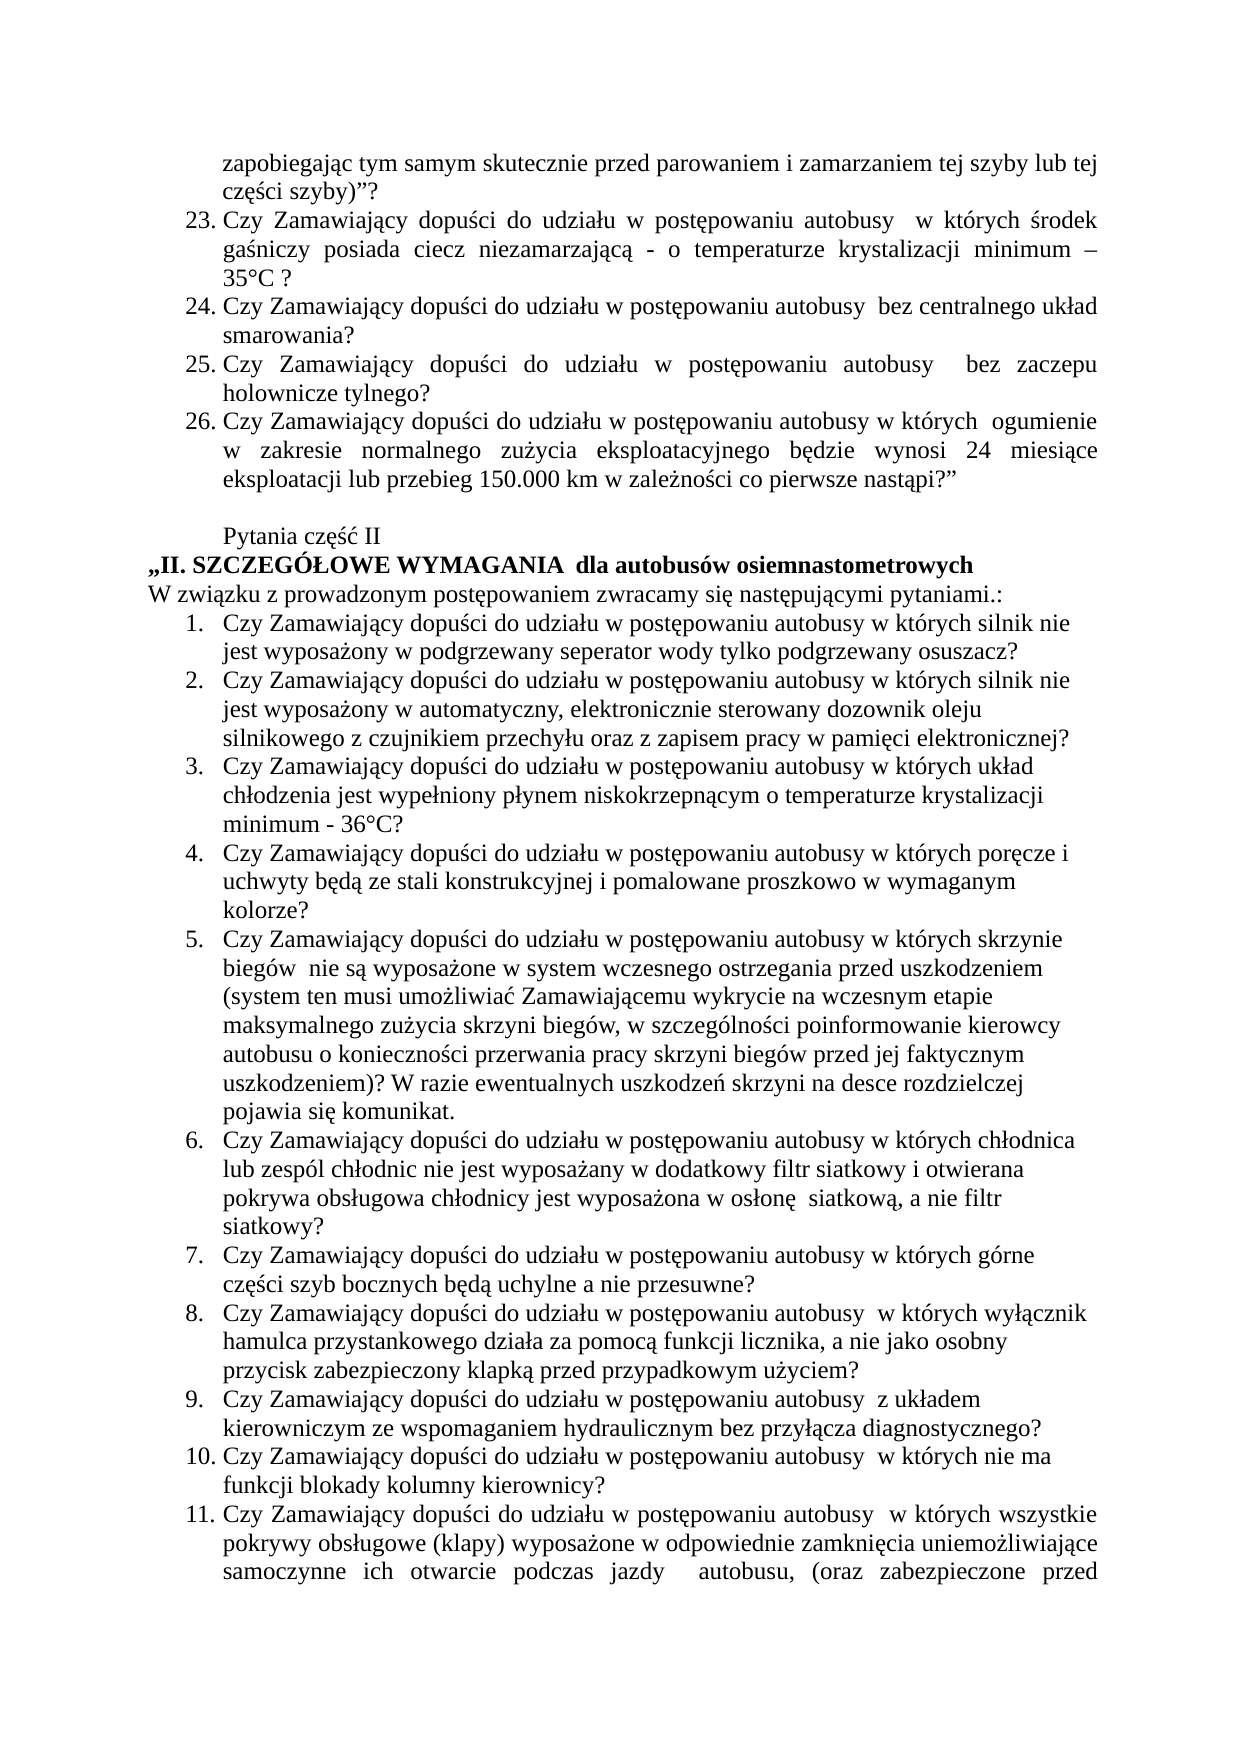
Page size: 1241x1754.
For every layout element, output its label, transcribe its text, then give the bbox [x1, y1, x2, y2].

list Czy Zamawiający dopuści do udziału w postępowaniu autobusy w których układ chłodzenia jest wypełniony płynem niskokrzepnącym o temperaturze krystalizacji minimum - 36°C? [185, 751, 1098, 838]
list Czy Zamawiający dopuści do udziału w postępowaniu autobusy w których silnik nie jest wyposażony w podgrzewany seperator wody tylko podgrzewany osuszacz? [185, 608, 1098, 665]
list Czy Zamawiający dopuści do udziału w postępowaniu autobusy w których poręcze i uchwyty będą ze stali konstrukcyjnej i pomalowane proszkowo w wymaganym kolorze? [185, 838, 1098, 924]
list Czy Zamawiający dopuści do udziału w postępowaniu autobusy w których nie ma funkcji blokady kolumny kierownicy? [185, 1441, 1098, 1499]
list Czy Zamawiający dopuści do udziału w postępowaniu autobusy w których ogumienie w zakresie normalnego zużycia eksploatacyjnego będzie wynosi 24 miesiące eksploatacji lub przebieg 150.000 km w zależności co pierwsze nastąpi?” [185, 406, 1098, 493]
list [185, 148, 1098, 205]
list Czy Zamawiający dopuści do udziału w postępowaniu autobusy w których skrzynie biegów nie są wyposażone w system wczesnego ostrzegania przed uszkodzeniem (system ten musi umożliwiać Zamawiającemu wykrycie na wczesnym etapie maksymalnego zużycia skrzyni biegów, w szczególności poinformowanie kierowcy autobusu o konieczności przerwania pracy skrzyni biegów przed jej faktycznym uszkodzeniem)? W razie ewentualnych uszkodzeń skrzyni na desce rozdzielczej pojawia się komunikat. [185, 924, 1098, 1125]
list Czy Zamawiający dopuści do udziału w postępowaniu autobusy w których chłodnica lub zespól chłodnic nie jest wyposażany w dodatkowy filtr siatkowy i otwierana pokrywa obsługowa chłodnicy jest wyposażona w osłonę siatkową, a nie filtr siatkowy? [185, 1125, 1098, 1240]
list Czy Zamawiający dopuści do udziału w postępowaniu autobusy w których środek gaśniczy posiada ciecz niezamarzającą - o temperaturze krystalizacji minimum –35°C ? [185, 205, 1098, 291]
text W związku z prowadzonym postępowaniem zwracamy się następującymi pytaniami.: [148, 579, 1098, 608]
list Czy Zamawiający dopuści do udziału w postępowaniu autobusy w których silnik nie jest wyposażony w automatyczny, elektronicznie sterowany dozownik oleju silnikowego z czujnikiem przechyłu oraz z zapisem pracy w pamięci elektronicznej? [185, 665, 1098, 751]
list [185, 1499, 1098, 1585]
list Pytania część II [223, 521, 1098, 550]
text „II. SZCZEGÓŁOWE WYMAGANIA dla autobusów osiemnastometrowych [148, 550, 1098, 579]
list Czy Zamawiający dopuści do udziału w postępowaniu autobusy w których górne części szyb bocznych będą uchylne a nie przesuwne? [185, 1240, 1098, 1298]
list Czy Zamawiający dopuści do udziału w postępowaniu autobusy z układem kierowniczym ze wspomaganiem hydraulicznym bez przyłącza diagnostycznego? [185, 1384, 1098, 1441]
list Czy Zamawiający dopuści do udziału w postępowaniu autobusy w których wyłącznik hamulca przystankowego działa za pomocą funkcji licznika, a nie jako osobny przycisk zabezpieczony klapką przed przypadkowym użyciem? [185, 1298, 1098, 1384]
list Czy Zamawiający dopuści do udziału w postępowaniu autobusy bez zaczepu holownicze tylnego? [185, 349, 1098, 406]
list Czy Zamawiający dopuści do udziału w postępowaniu autobusy bez centralnego układ smarowania? [185, 291, 1098, 349]
